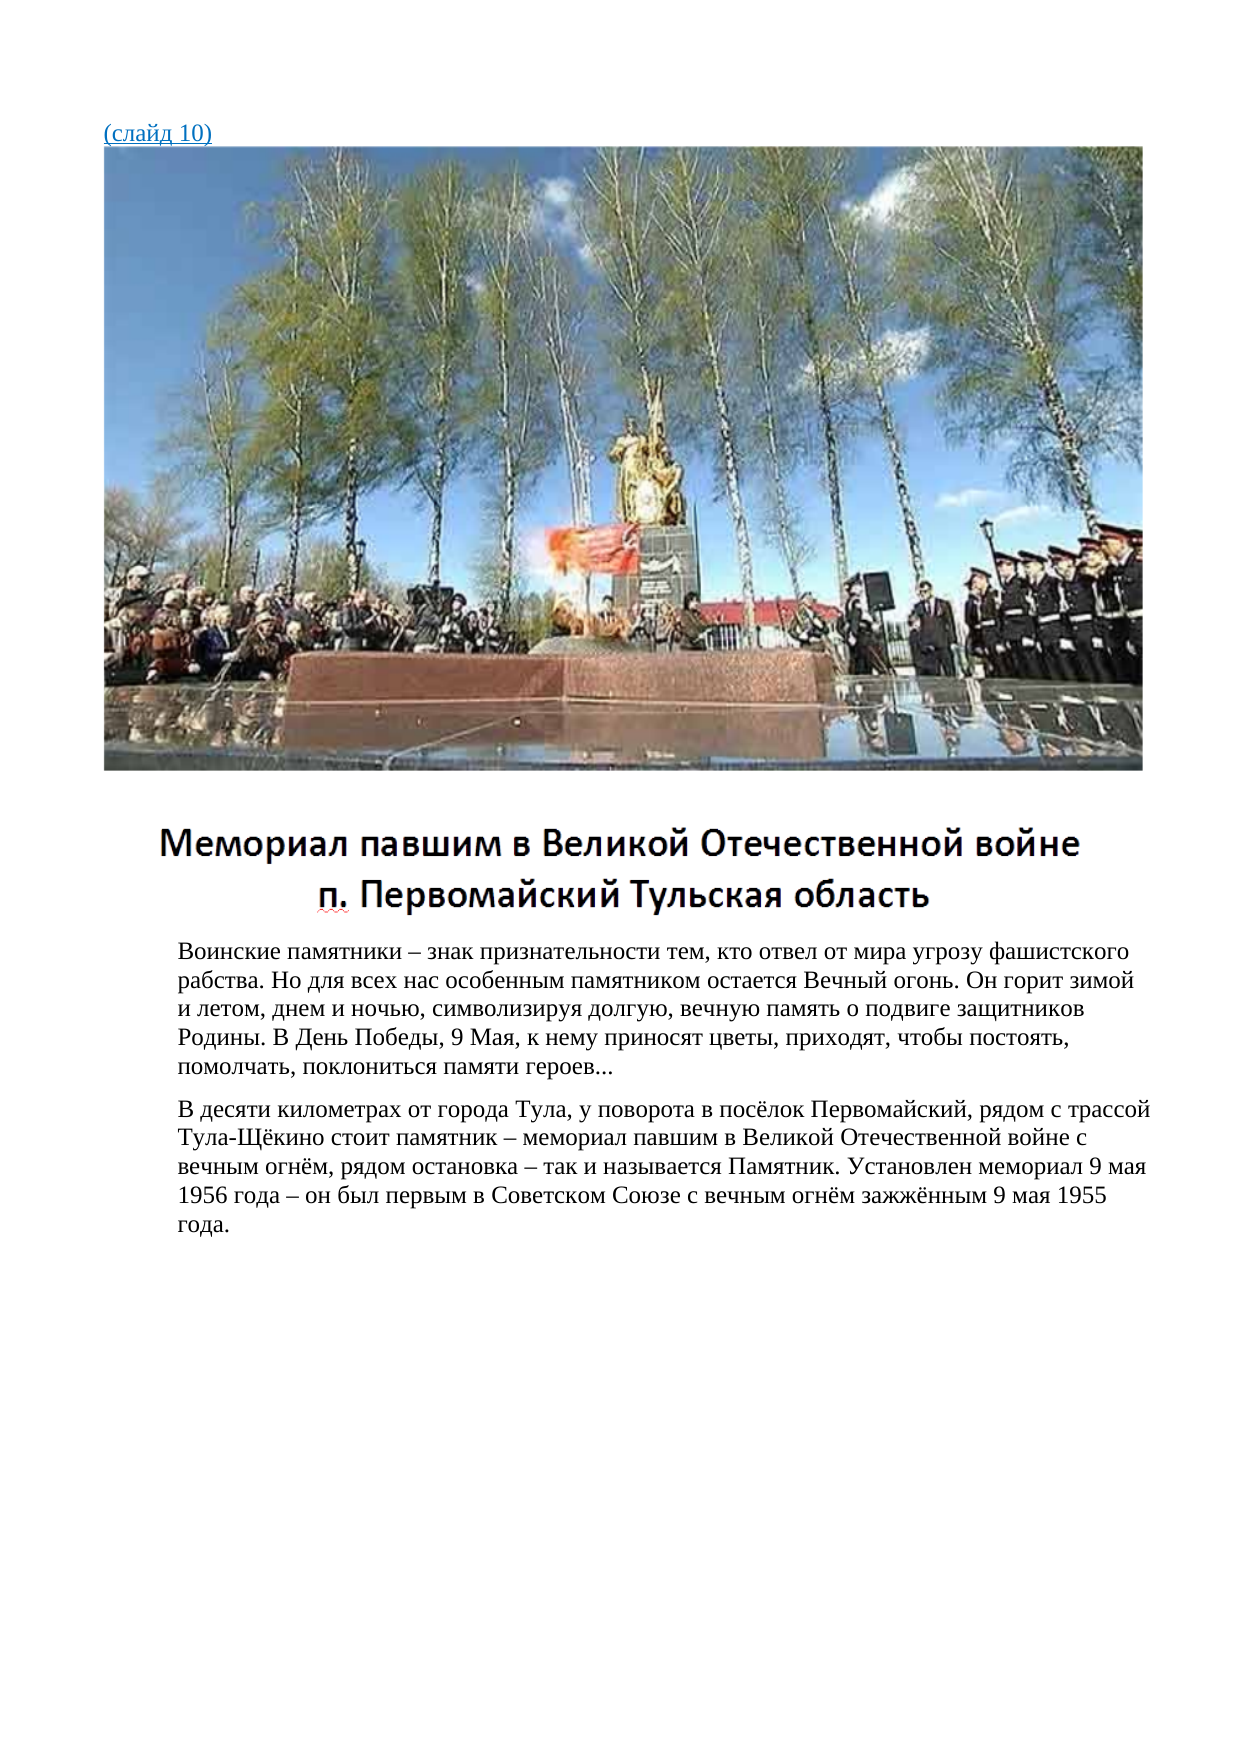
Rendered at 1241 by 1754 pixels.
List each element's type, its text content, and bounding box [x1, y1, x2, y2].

text В десяти километрах от города Тула, у поворота в посёлок Первомайский, рядом с трассой Тула-Щёкино стоит памятник – мемориал павшим в Великой Отечественной войне с вечным огнём, рядом остановка – так и называется Памятник. Установлен мемориал 9 мая 1956 года – он был первым в Советском Союзе с вечным огнём зажжённым 9 мая 1955 года. [177, 1094, 1152, 1237]
picture [103, 146, 1144, 922]
text Воинские памятники – знак признательности тем, кто отвел от мира угрозу фашистского рабства. Но для всех нас особенным памятником остается Вечный огонь. Он горит зимой и летом, днем и ночью, символизируя долгую, вечную память о подвиге защитников Родины. В День Победы, 9 Мая, к нему приносят цветы, приходят, чтобы постоять, помолчать, поклониться памяти героев... [177, 936, 1152, 1080]
